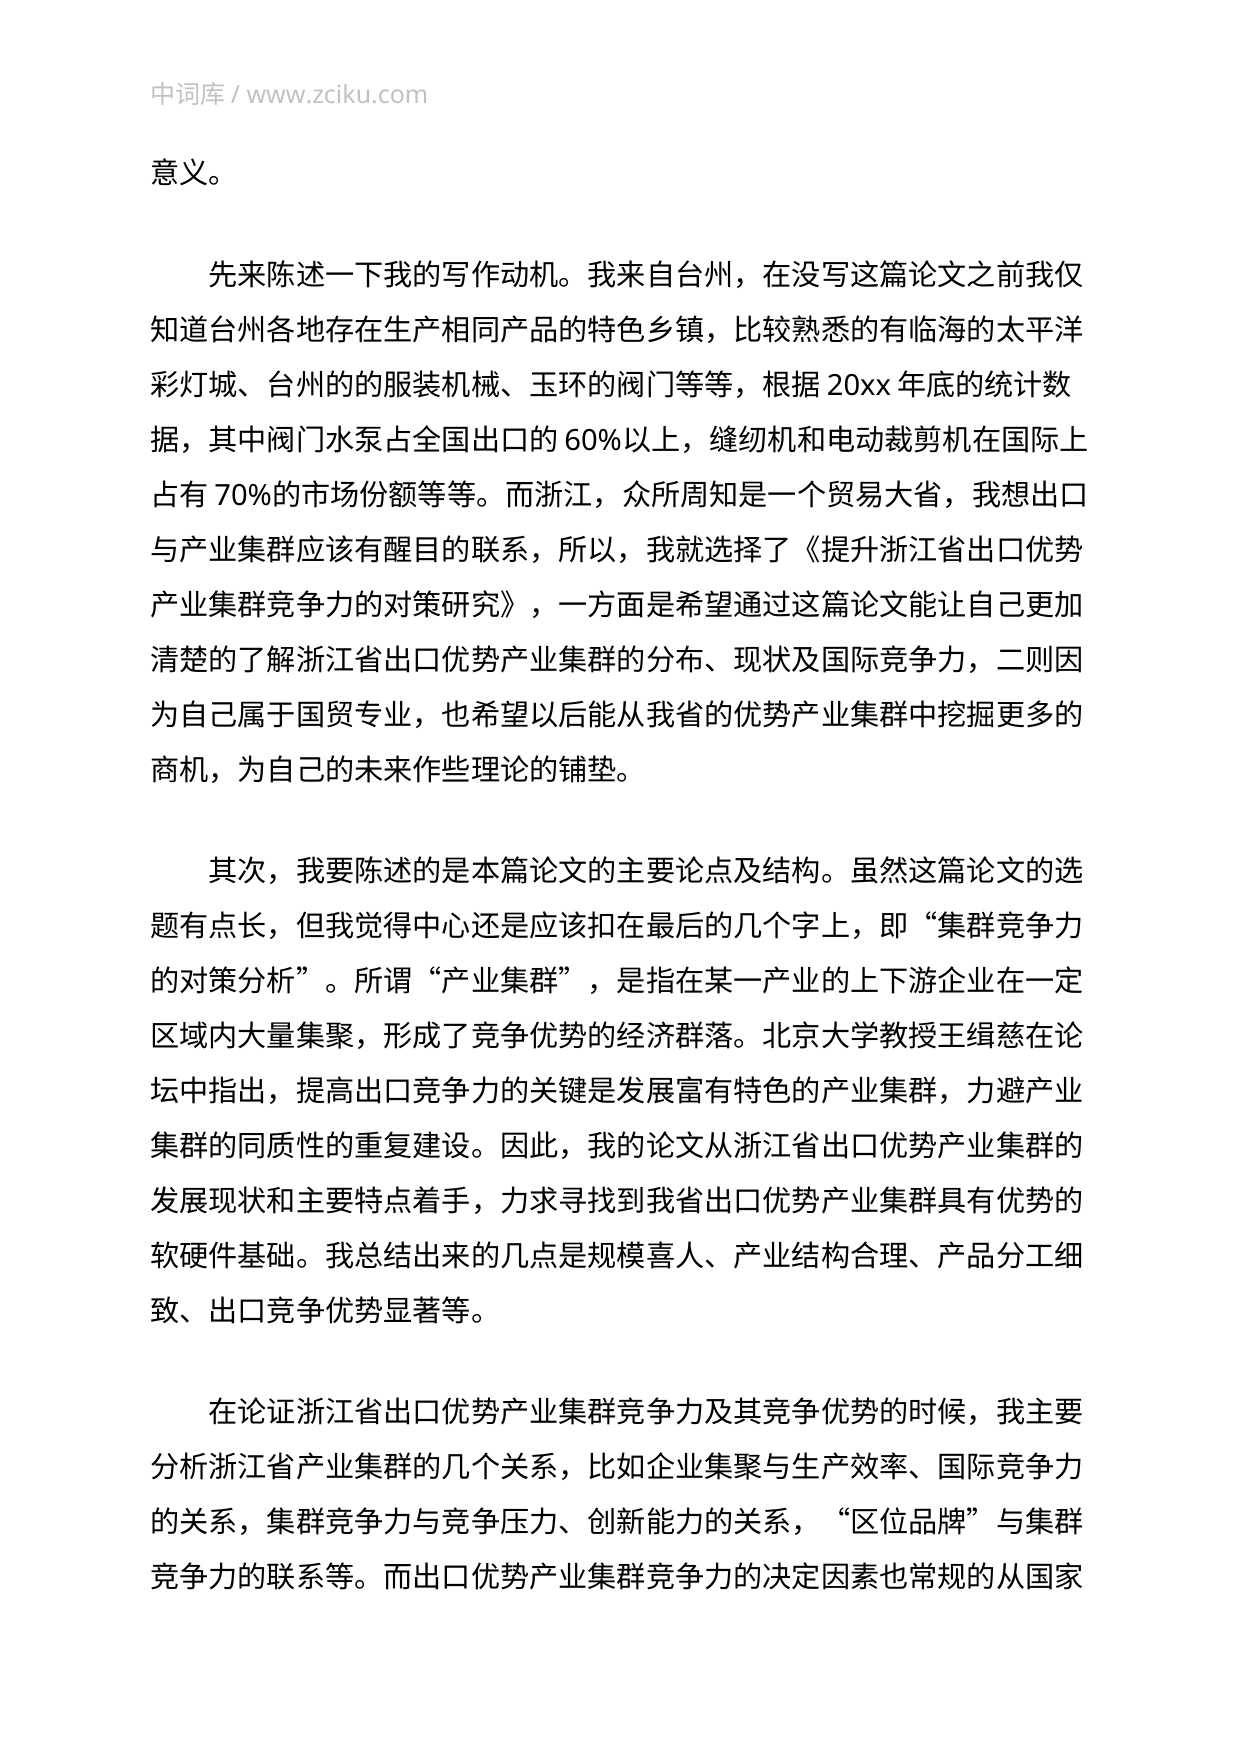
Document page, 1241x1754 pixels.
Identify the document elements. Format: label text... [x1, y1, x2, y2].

text 先来陈述一下我的写作动机。我来自台州，在没写这篇论文之前我仅知道台州各地存在生产相同产品的特色乡镇，比较熟悉的有临海的太平洋彩灯城、台州的的服装机械、玉环的阀门等等，根据20xx年底的统计数据，其中阀门水泵占全国出口的60%以上，缝纫机和电动裁剪机在国际上占有70%的市场份额等等。而浙江，众所周知是一个贸易大省，我想出口与产业集群应该有醒目的联系，所以，我就选择了《提升浙江省出口优势产业集群竞争力的对策研究》，一方面是希望通过这篇论文能让自己更加清楚的了解浙江省出口优势产业集群的分布、现状及国际竞争力，二则因为自己属于国贸专业，也希望以后能从我省的优势产业集群中挖掘更多的商机，为自己的未来作些理论的铺垫。 [150, 252, 1090, 788]
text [150, 150, 1090, 192]
text 其次，我要陈述的是本篇论文的主要论点及结构。虽然这篇论文的选题有点长，但我觉得中心还是应该扣在最后的几个字上，即“集群竞争力的对策分析”。所谓“产业集群”，是指在某一产业的上下游企业在一定区域内大量集聚，形成了竞争优势的经济群落。北京大学教授王缉慈在论坛中指出，提高出口竞争力的关键是发展富有特色的产业集群，力避产业集群的同质性的重复建设。因此，我的论文从浙江省出口优势产业集群的发展现状和主要特点着手，力求寻找到我省出口优势产业集群具有优势的软硬件基础。我总结出来的几点是规模喜人、产业结构合理、产品分工细致、出口竞争优势显著等。 [150, 848, 1090, 1329]
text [150, 1389, 1090, 1596]
